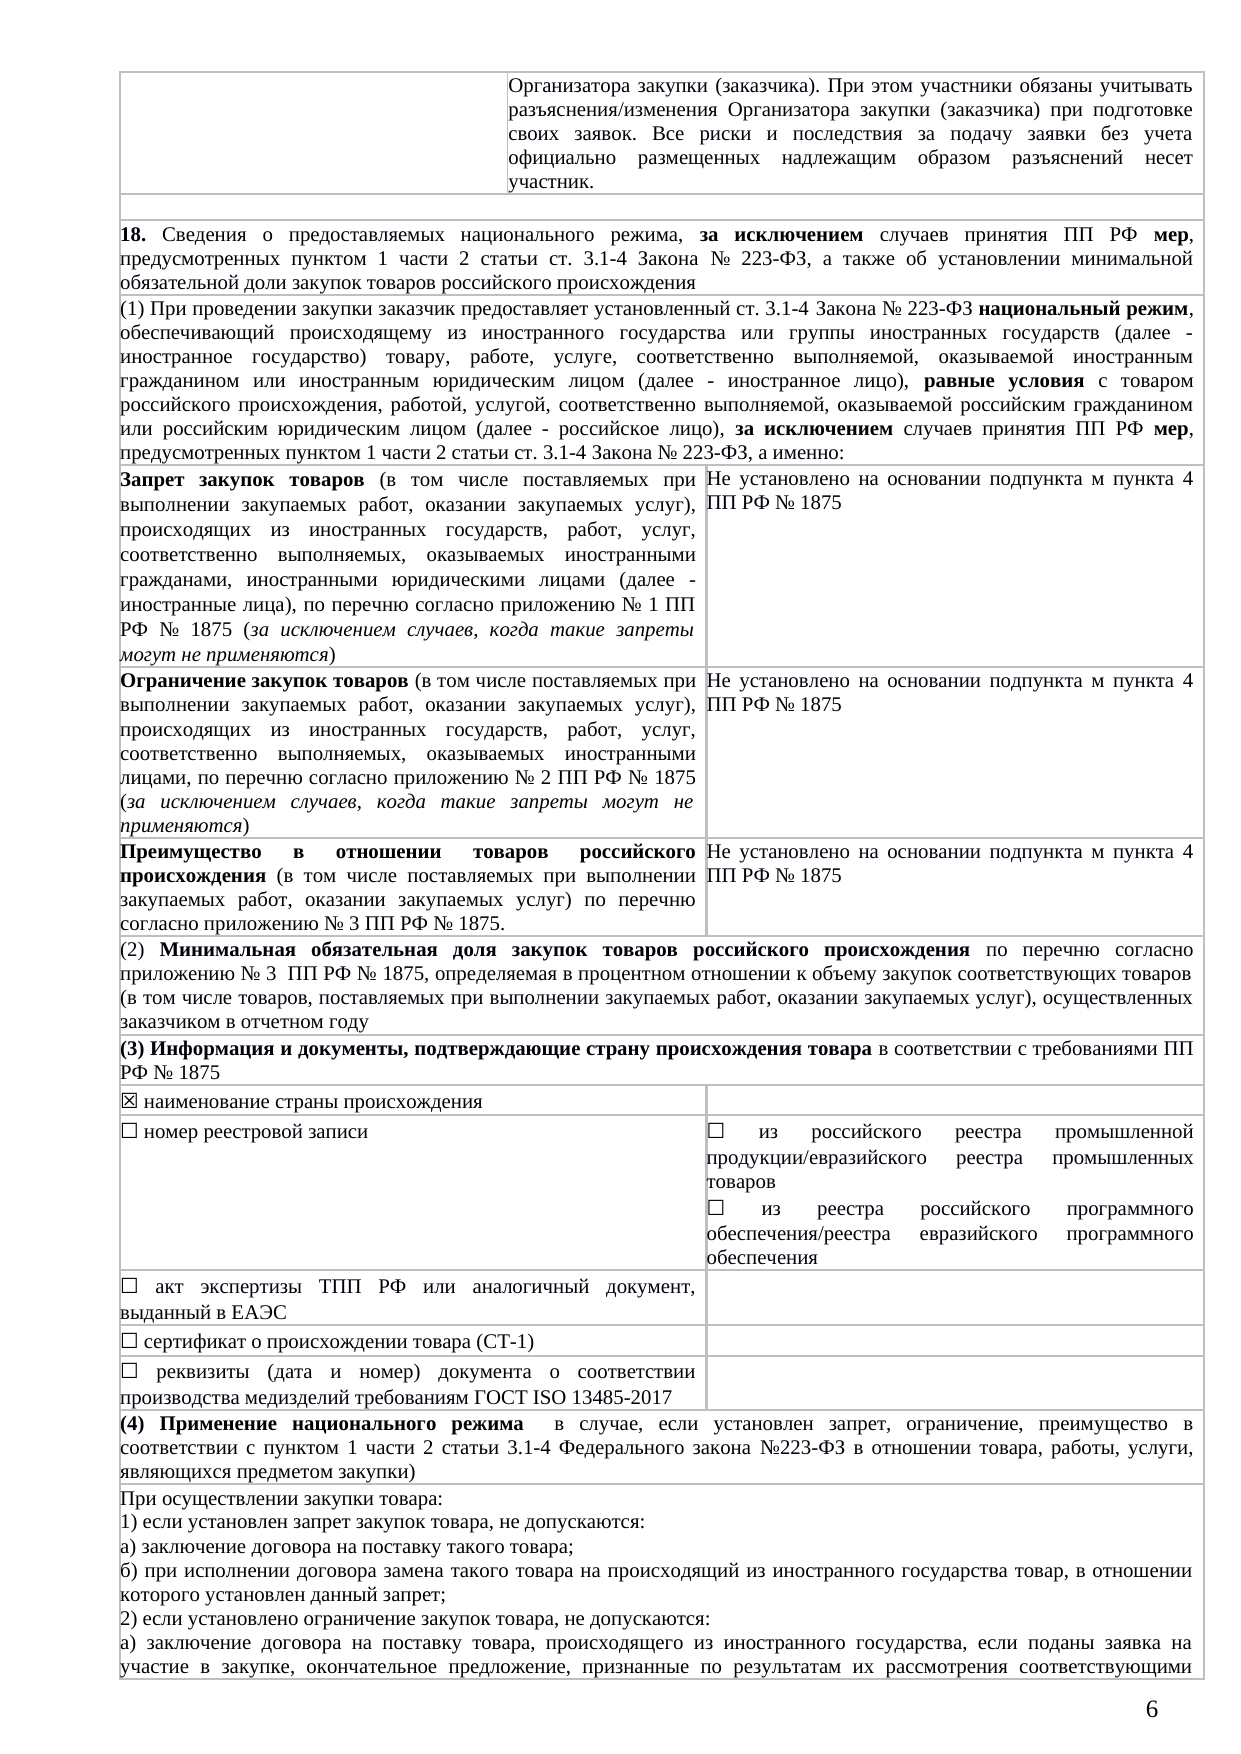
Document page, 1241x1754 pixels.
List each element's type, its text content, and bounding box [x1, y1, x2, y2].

table_cell Ограничение закупок товаров (в том числе поставляемых при выполнении закупаемых работ, оказании закупаемых услуг), происходящих из иностранных государств, работ, услуг, соответственно выполняемых, оказываемых иностранными лицами, по перечню согласно приложению № 2 ПП РФ № 1875 (за исключением случаев, когда такие запреты могут не применяются) [121, 668, 705, 837]
table_cell ☐ из российского реестра промышленной продукции/евразийского реестра промышленных товаров ☐ из реестра российского программного обеспечения/реестра евразийского программного обеспечения [708, 1116, 1203, 1269]
table_cell (2) Минимальная обязательная доля закупок товаров российского происхождения по перечню согласно приложению № 3 ПП РФ № 1875, определяемая в процентном отношении к объему закупок соответствующих товаров (в том числе товаров, поставляемых при выполнении закупаемых работ, оказании закупаемых услуг), осуществленных заказчиком в отчетном году [121, 937, 1203, 1033]
table_cell [708, 1086, 1203, 1114]
table_cell [708, 1357, 1203, 1409]
table_cell наименование страны происхождения [121, 1086, 705, 1114]
table_cell [708, 1326, 1203, 1354]
table_cell (4) Применение национального режима в случае, если установлен запрет, ограничение, преимущество в соответствии с пунктом 1 части 2 статьи 3.1-4 Федерального закона №223-ФЗ в отношении товара, работы, услуги, являющихся предметом закупки) [121, 1411, 1203, 1483]
table_cell Не установлено на основании подпункта м пункта 4 ПП РФ № 1875 [708, 466, 1203, 666]
table_cell Не установлено на основании подпункта м пункта 4 ПП РФ № 1875 [708, 839, 1203, 935]
table_cell 18. Сведения о предоставляемых национального режима, за исключением случаев принятия ПП РФ мер, предусмотренных пунктом 1 части 2 статьи ст. 3.1-4 Закона № 223-ФЗ, а также об установлении минимальной обязательной доли закупок товаров российского происхождения [121, 221, 1203, 294]
table_cell [121, 195, 1203, 219]
table_cell [708, 1271, 1203, 1324]
table_cell ☐ номер реестровой записи [121, 1116, 705, 1269]
table_cell Преимущество в отношении товаров российского происхождения (в том числе поставляемых при выполнении закупаемых работ, оказании закупаемых услуг) по перечню согласно приложению № 3 ПП РФ № 1875. [121, 839, 705, 935]
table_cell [121, 73, 507, 193]
table_cell ☐ акт экспертизы ТПП РФ или аналогичный документ, выданный в ЕАЭС [121, 1271, 705, 1324]
table_cell ☐ реквизиты (дата и номер) документа о соответствии производства медизделий требованиям ГОСТ ISO 13485-2017 [121, 1357, 705, 1409]
table_cell (1) При проведении закупки заказчик предоставляет установленный ст. 3.1-4 Закона № 223-ФЗ национальный режим, обеспечивающий происходящему из иностранного государства или группы иностранных государств (далее - иностранное государство) товару, работе, услуге, соответственно выполняемой, оказываемой иностранным гражданином или иностранным юридическим лицом (далее - иностранное лицо), равные условия с товаром российского происхождения, работой, услугой, соответственно выполняемой, оказываемой российским гражданином или российским юридическим лицом (далее - российское лицо), за исключением случаев принятия ПП РФ мер, предусмотренных пунктом 1 части 2 статьи ст. 3.1-4 Закона № 223-ФЗ, а именно: [121, 296, 1203, 464]
table_cell Запрет закупок товаров (в том числе поставляемых при выполнении закупаемых работ, оказании закупаемых услуг), происходящих из иностранных государств, работ, услуг, соответственно выполняемых, оказываемых иностранными гражданами, иностранными юридическими лицами (далее - иностранные лица), по перечню согласно приложению № 1 ПП РФ № 1875 (за исключением случаев, когда такие запреты могут не применяются) [121, 466, 705, 666]
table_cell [121, 1485, 1203, 1678]
table_cell ☐ сертификат о происхождении товара (СТ-1) [121, 1326, 705, 1354]
table_cell Не установлено на основании подпункта м пункта 4 ПП РФ № 1875 [708, 668, 1203, 837]
table_cell (3) Информация и документы, подтверждающие страну происхождения товара в соответствии с требованиями ПП РФ № 1875 [121, 1036, 1203, 1084]
